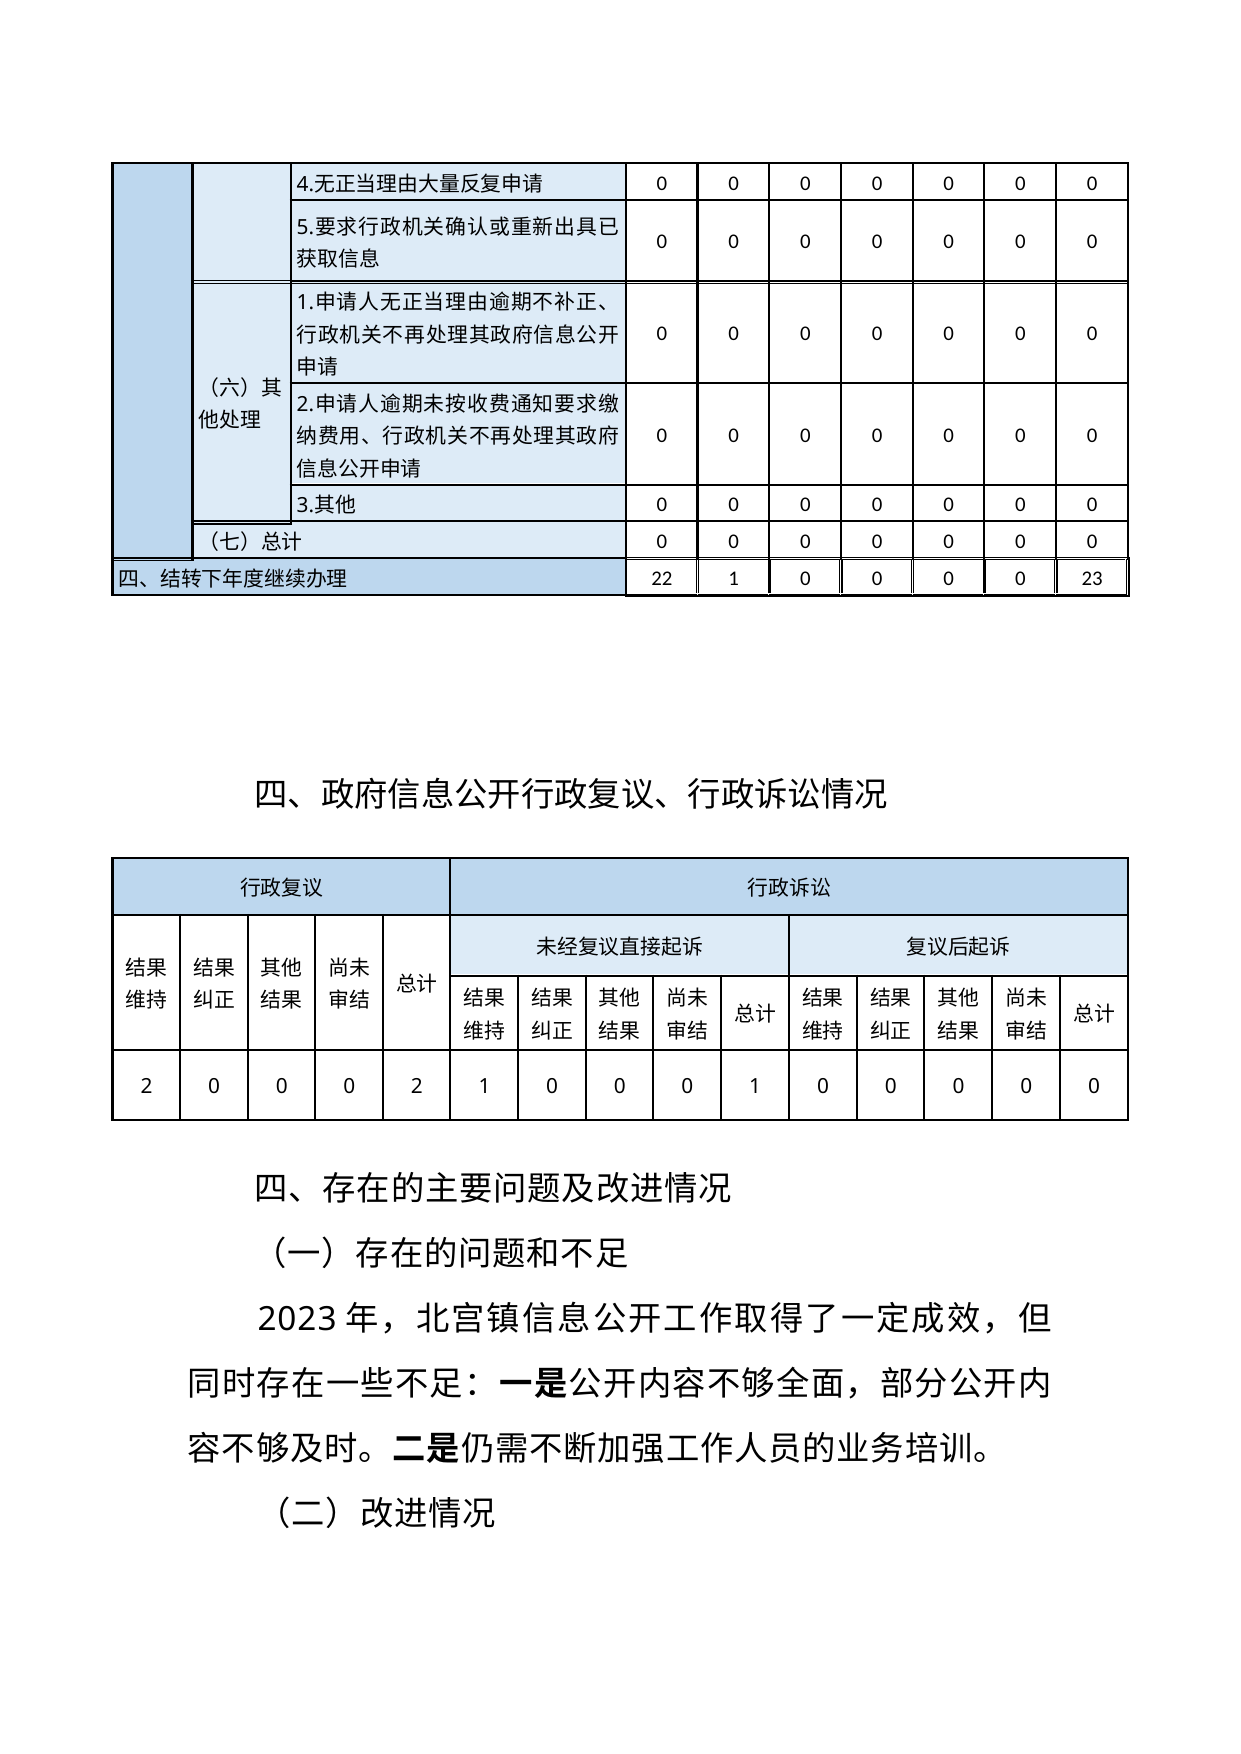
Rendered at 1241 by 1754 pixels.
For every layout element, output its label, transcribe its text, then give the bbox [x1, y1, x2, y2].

table_cell 2 [384, 1051, 449, 1119]
table_cell 0 [984, 560, 1056, 594]
table_cell 总计 [1061, 977, 1127, 1049]
table_cell （六）其他处理 [194, 284, 290, 520]
table_cell 0 [770, 201, 840, 280]
table_cell 0 [770, 522, 840, 557]
table_cell （七）总计 [194, 522, 625, 557]
table_cell 0 [985, 486, 1055, 520]
table_cell 0 [627, 522, 696, 557]
table_cell 0 [842, 522, 912, 557]
table_cell 总计 [384, 916, 449, 1049]
table_cell 0 [699, 164, 768, 199]
table_cell 0 [627, 164, 696, 199]
table_cell 0 [993, 1051, 1059, 1119]
table_cell 结果 纠正 [181, 916, 247, 1049]
table_cell 5.要求行政机关确认或重新出具已获取信息 [292, 201, 625, 280]
table_cell 0 [914, 201, 983, 280]
table_cell 23 [1056, 558, 1126, 594]
list 存在的问题和不足 [253, 1218, 1053, 1283]
table_cell 0 [770, 384, 840, 483]
table_cell 尚未 审结 [654, 977, 720, 1049]
table_cell 0 [699, 284, 768, 382]
table_cell 0 [985, 201, 1055, 280]
table_cell 0 [914, 522, 983, 557]
list 存在的主要问题及改进情况 [187, 1153, 1053, 1218]
table_cell 结果 纠正 [519, 977, 585, 1049]
table_cell 0 [1057, 284, 1127, 382]
table_cell 0 [914, 164, 983, 199]
table_cell 0 [699, 201, 768, 280]
table_cell 0 [790, 1051, 856, 1119]
table_header 行政复议 [114, 859, 449, 914]
table_cell 结果 纠正 [858, 977, 923, 1049]
table_cell 0 [627, 201, 696, 280]
table_cell 0 [1057, 201, 1127, 280]
table_cell 0 [925, 1051, 991, 1119]
table_cell 0 [770, 284, 840, 382]
table_cell 0 [1057, 486, 1127, 520]
table_cell 0 [1057, 384, 1127, 483]
table_cell 0 [627, 284, 696, 382]
table_cell 0 [1061, 1051, 1127, 1119]
table_cell 4.无正当理由大量反复申请 [292, 164, 625, 199]
table_cell 3.其他 [292, 486, 625, 520]
table_cell 0 [842, 284, 912, 382]
table_cell 结果 维持 [451, 977, 517, 1049]
table_cell 0 [914, 384, 983, 483]
table_cell 1 [698, 560, 769, 594]
table_cell 0 [842, 384, 912, 483]
table_cell 复议后起诉 [790, 916, 1127, 974]
table_cell 0 [914, 486, 983, 520]
table_cell 0 [249, 1051, 314, 1119]
table_cell 0 [699, 486, 768, 520]
table_cell 0 [654, 1051, 720, 1119]
table_cell 0 [985, 164, 1055, 199]
table_cell 2.申请人逾期未按收费通知要求缴纳费用、行政机关不再处理其政府信息公开申请 [292, 384, 625, 483]
table_cell 0 [842, 486, 912, 520]
table_cell 尚未 审结 [993, 977, 1059, 1049]
table_cell 0 [627, 486, 696, 520]
table_cell 1 [451, 1051, 517, 1119]
table_cell 结果维持 [114, 916, 179, 1049]
table_cell 0 [769, 560, 841, 594]
table_cell 0 [914, 284, 983, 382]
table_cell 其他 结果 [925, 977, 991, 1049]
table_cell 0 [699, 522, 768, 557]
table_cell 四、结转下年度继续办理 [114, 559, 625, 594]
table_cell 0 [841, 560, 913, 594]
text 四、政府信息公开行政复议、行政诉讼情况 [187, 759, 1053, 824]
table_header 行政诉讼 [451, 859, 1127, 914]
table_cell 1.申请人无正当理由逾期不补正、行政机关不再处理其政府信息公开申请 [292, 284, 625, 382]
list （二）改进情况 [187, 1478, 1053, 1543]
table_cell 其他 结果 [249, 916, 314, 1049]
table_cell 0 [842, 201, 912, 280]
text 2023年，北宫镇信息公开工作取得了一定成效，但同时存在一些不足：一是公开内容不够全面，部分公开内容不够及时。二是仍需不断加强工作人员的业务培训。 [187, 1283, 1053, 1478]
table_cell 0 [770, 486, 840, 520]
table_cell 0 [519, 1051, 585, 1119]
table_cell 0 [985, 522, 1055, 557]
table_cell 0 [913, 560, 984, 594]
table_cell 结果 维持 [790, 977, 856, 1049]
table_cell 0 [770, 164, 840, 199]
table_cell 未经复议直接起诉 [451, 916, 788, 974]
table_cell 其他 结果 [587, 977, 652, 1049]
table_cell 0 [627, 384, 696, 483]
table_cell 0 [985, 384, 1055, 483]
table_cell 1 [722, 1051, 788, 1119]
table_cell 0 [181, 1051, 247, 1119]
table_cell 尚未 审结 [316, 916, 382, 1049]
table_cell 0 [1057, 164, 1127, 199]
table_cell 0 [316, 1051, 382, 1119]
table_cell 2 [114, 1051, 179, 1119]
table_cell 总计 [722, 977, 788, 1049]
table_cell 0 [985, 284, 1055, 382]
table_cell 0 [842, 164, 912, 199]
table_cell 22 [627, 560, 697, 594]
table_cell 0 [699, 384, 768, 483]
table_cell 0 [1057, 522, 1127, 557]
table_cell 0 [858, 1051, 923, 1119]
table_cell 0 [587, 1051, 652, 1119]
